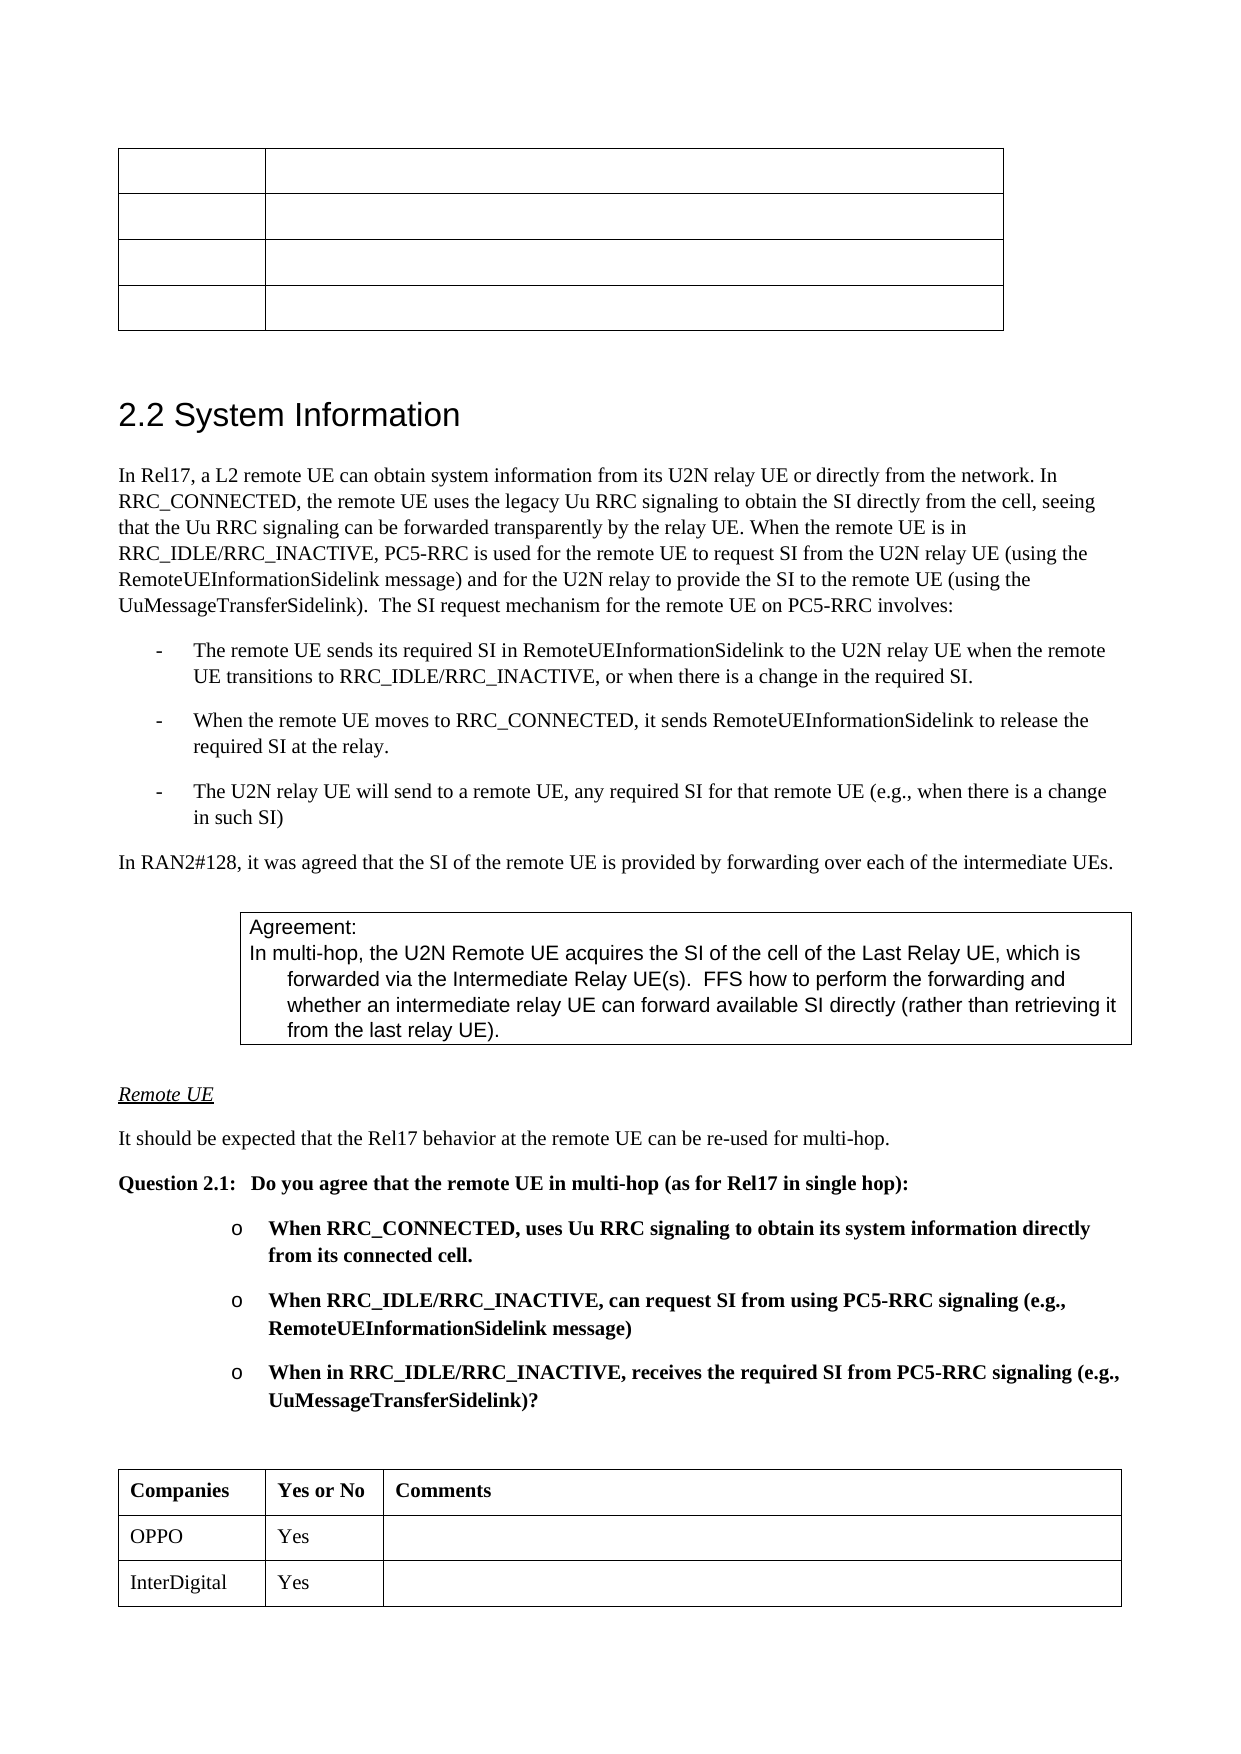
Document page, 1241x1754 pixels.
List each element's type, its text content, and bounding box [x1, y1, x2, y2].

table_cell [119, 194, 265, 239]
table_cell Yes [266, 1561, 383, 1606]
table_cell [266, 149, 1003, 193]
text Agreement: [241, 913, 1131, 938]
table_header Yes or No [266, 1470, 383, 1514]
table_cell OPPO [119, 1516, 265, 1560]
table_cell [119, 240, 265, 285]
list When the remote UE moves to RRC_CONNECTED, it sends RemoteUEInformationSidelink to release the required SI at the relay. [156, 708, 1122, 758]
text It should be expected that the Rel17 behavior at the remote UE can be re-used for multi-hop. [118, 1126, 1122, 1150]
list The U2N relay UE will send to a remote UE, any required SI for that remote UE (e.g., when there is a change in such SI) [156, 779, 1122, 829]
table_cell InterDigital [119, 1561, 265, 1606]
text Question 2.1: Do you agree that the remote UE in multi-hop (as for Rel17 in single hop): [118, 1171, 1122, 1195]
table_cell [384, 1561, 1121, 1606]
list The remote UE sends its required SI in RemoteUEInformationSidelink to the U2N relay UE when the remote UE transitions to RRC_IDLE/RRC_INACTIVE, or when there is a change in the required SI. [156, 638, 1122, 688]
list When RRC_CONNECTED, uses Uu RRC signaling to obtain its system information directly from its connected cell. [231, 1216, 1122, 1267]
table_cell [266, 286, 1003, 330]
table_cell Yes [266, 1516, 383, 1560]
table_cell [119, 149, 265, 193]
table_cell [266, 194, 1003, 239]
table_header Comments [384, 1470, 1121, 1514]
text In multi-hop, the U2N Remote UE acquires the SI of the cell of the Last Relay UE, which is forwarded via the Intermediate Relay UE(s). FFS how to perform the forwarding and whether an intermediate relay UE can forward available SI directly (rather than retrieving it from the last relay UE). [241, 938, 1131, 1044]
text In RAN2#128, it was agreed that the SI of the remote UE is provided by forwarding over each of the intermediate UEs. [118, 850, 1122, 874]
text In Rel17, a L2 remote UE can obtain system information from its U2N relay UE or directly from the network. In RRC_CONNECTED, the remote UE uses the legacy Uu RRC signaling to obtain the SI directly from the cell, seeing that the Uu RRC signaling can be forwarded transparently by the relay UE. When the remote UE is in RRC_IDLE/RRC_INACTIVE, PC5-RRC is used for the remote UE to request SI from the U2N relay UE (using the RemoteUEInformationSidelink message) and for the U2N relay to provide the SI to the remote UE (using the UuMessageTransferSidelink). The SI request mechanism for the remote UE on PC5-RRC involves: [118, 463, 1122, 617]
text Remote UE [118, 1081, 1122, 1106]
list When in RRC_IDLE/RRC_INACTIVE, receives the required SI from PC5-RRC signaling (e.g., UuMessageTransferSidelink)? [231, 1360, 1122, 1412]
table_cell [384, 1516, 1121, 1560]
table_cell [266, 240, 1003, 285]
table_cell [119, 286, 265, 330]
subtitle 2.2 System Information [118, 395, 1122, 433]
table_header Companies [119, 1470, 265, 1514]
list When RRC_IDLE/RRC_INACTIVE, can request SI from using PC5-RRC signaling (e.g., RemoteUEInformationSidelink message) [231, 1288, 1122, 1339]
